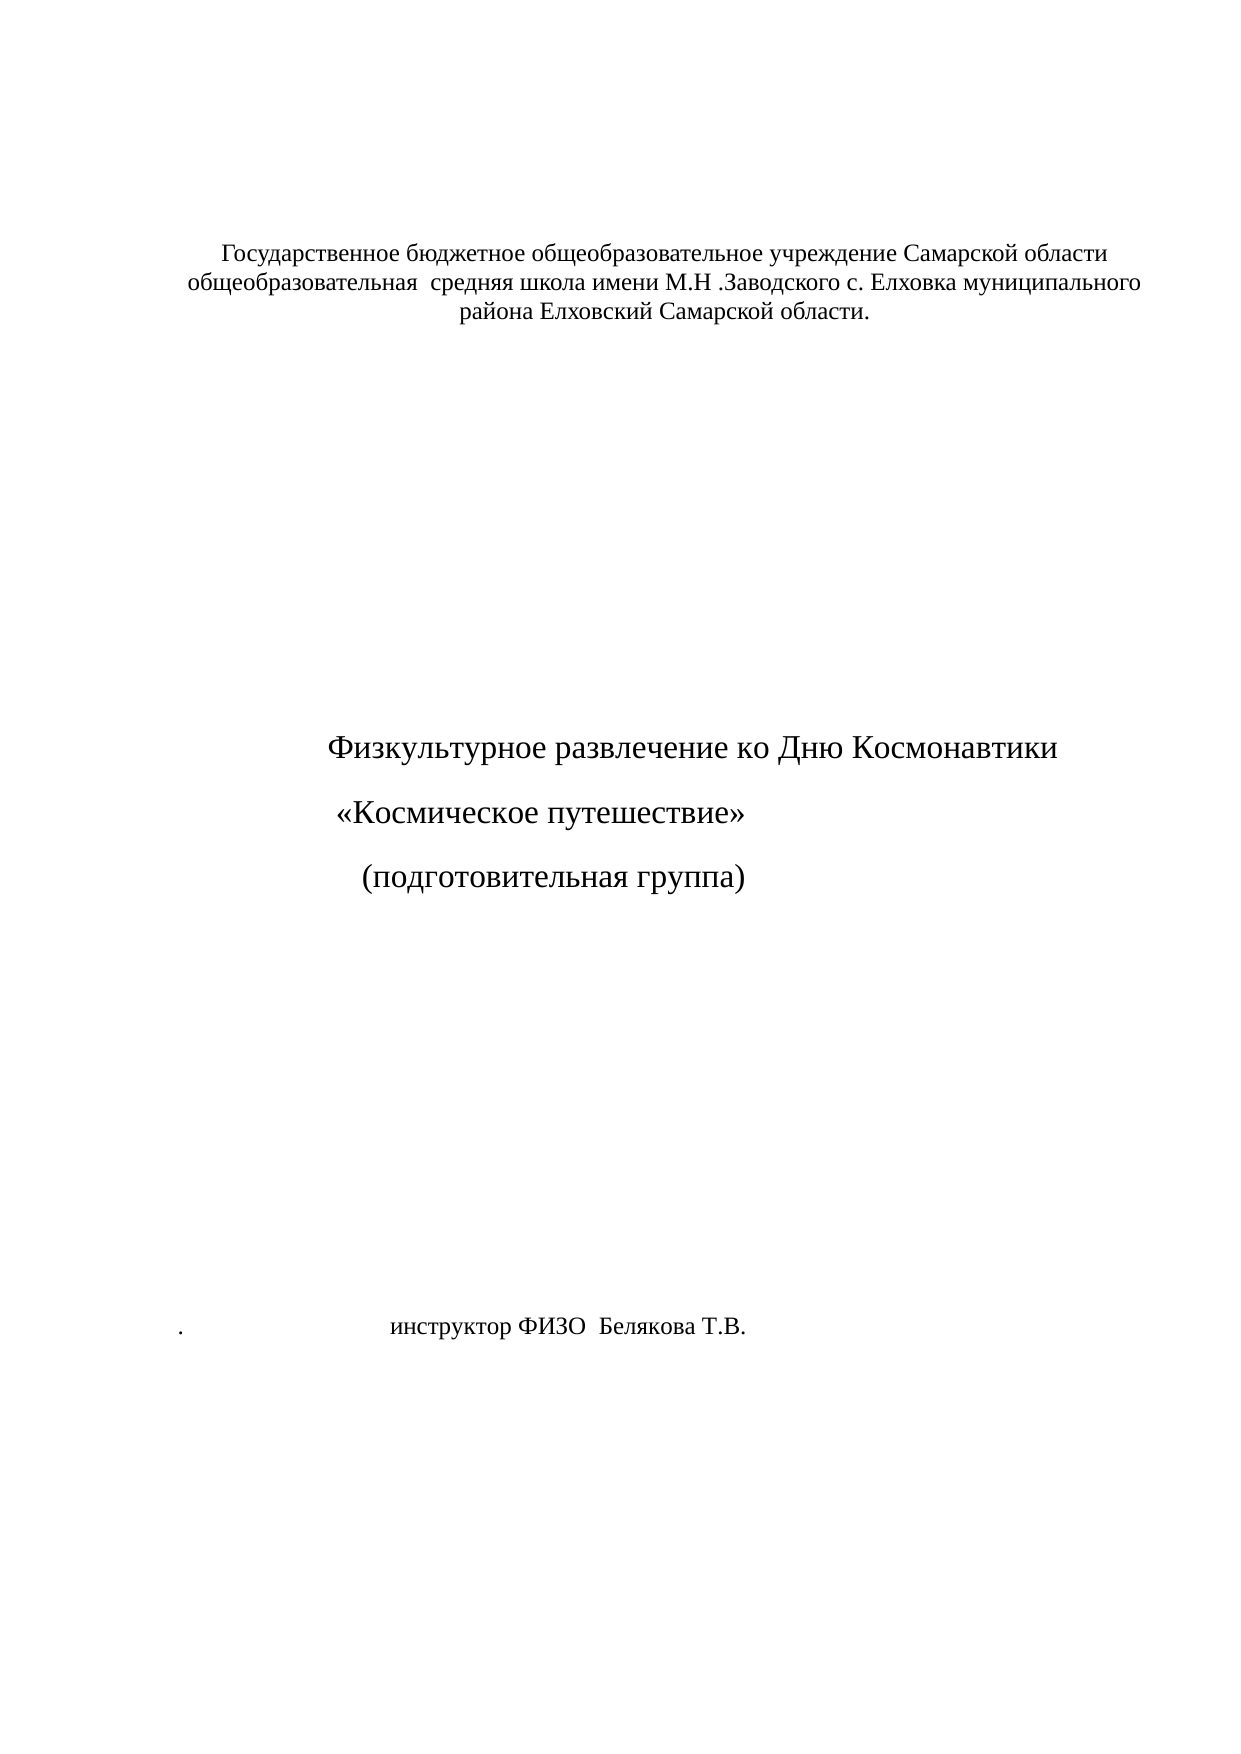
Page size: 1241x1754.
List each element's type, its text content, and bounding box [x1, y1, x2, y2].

text . инструктор ФИЗО Белякова Т.В. [177, 1311, 1152, 1340]
text «Космическое путешествие» [177, 792, 1152, 830]
text Физкультурное развлечение ко Дню Космонавтики [177, 727, 1152, 765]
text (подготовительная группа) [177, 857, 1152, 895]
text района Елховский Самарской области. [177, 296, 1152, 324]
text Государственное бюджетное общеобразовательное учреждение Самарской области общеобразовательная средняя школа имени М.Н .Заводского с. Елховка муниципального [177, 238, 1152, 296]
